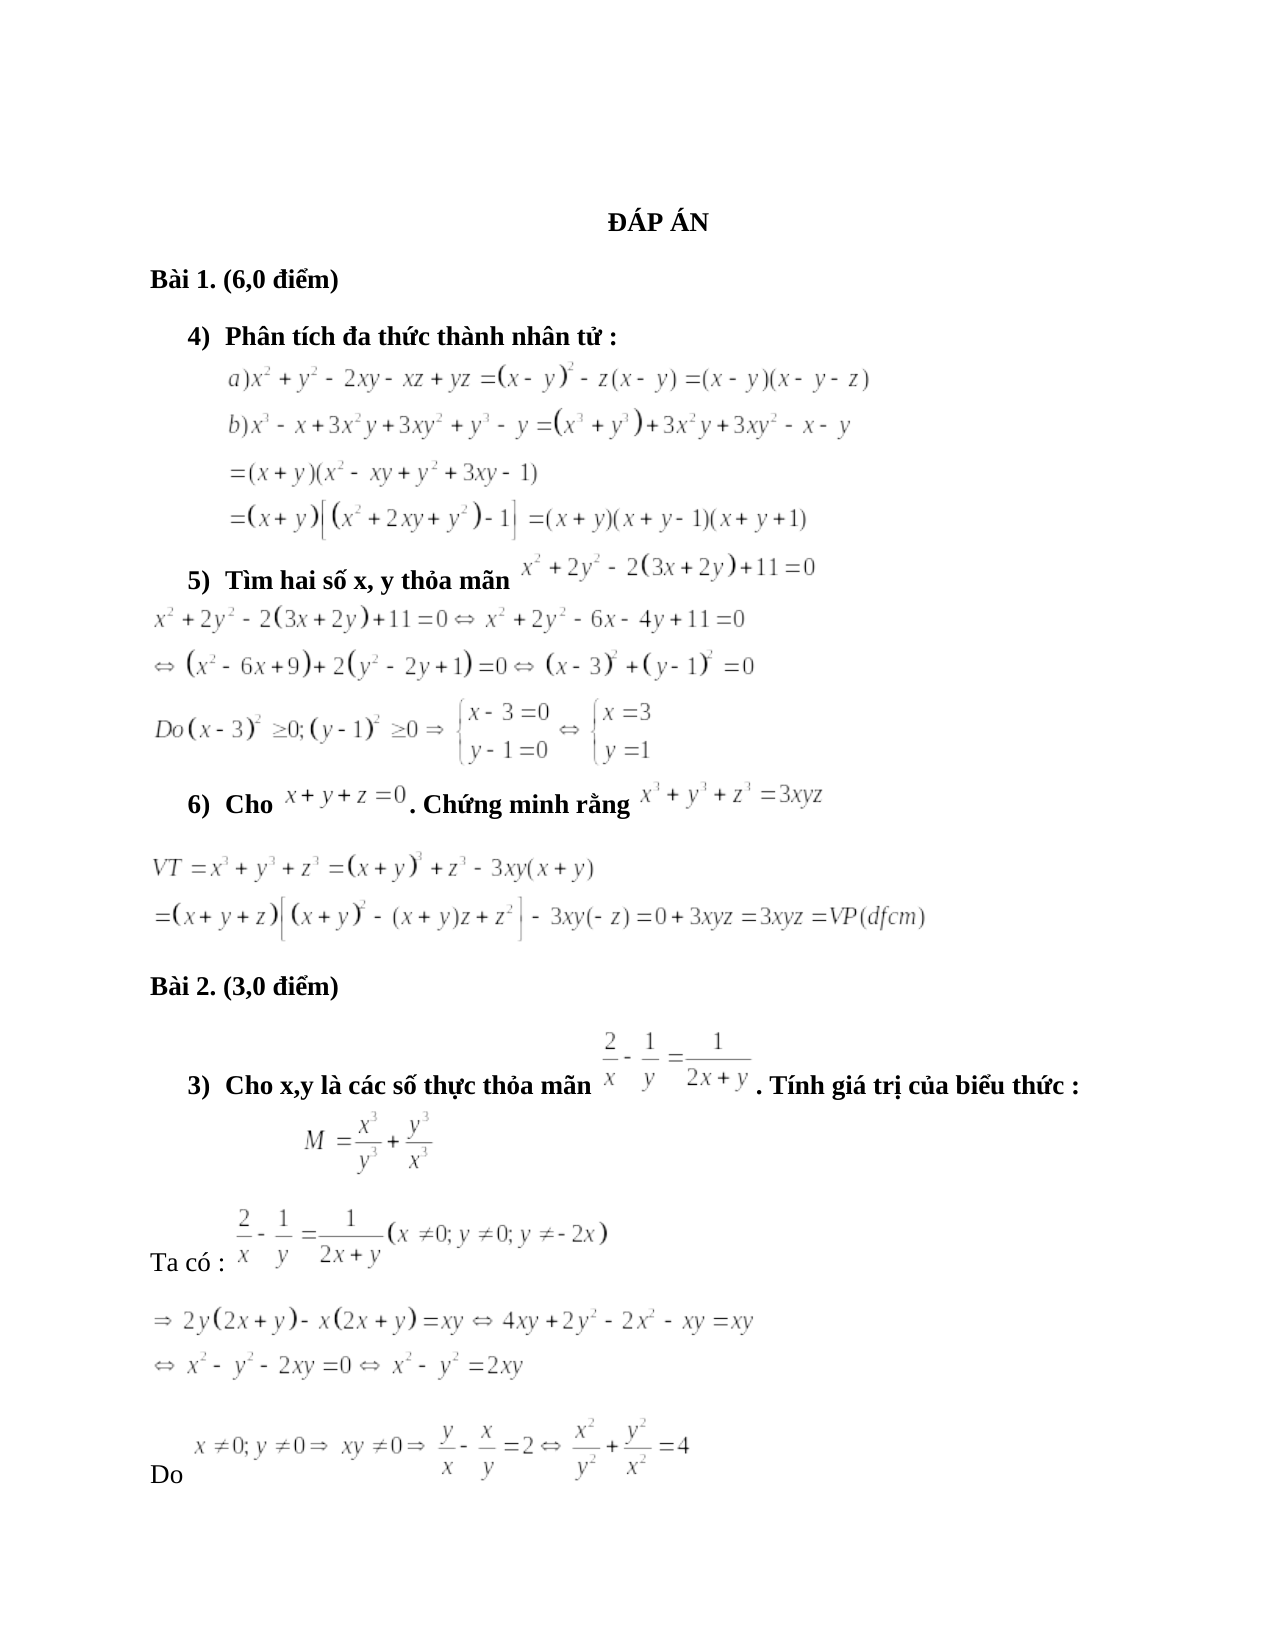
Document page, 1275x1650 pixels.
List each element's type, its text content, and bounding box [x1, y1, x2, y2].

list Cho x,y là các số thực thỏa mãn . Tính giá trị của biểu thức : [187, 1026, 1167, 1100]
text ĐÁP ÁN [150, 207, 1167, 238]
list Cho . Chứng minh rằng [187, 776, 1167, 820]
text Do [150, 1410, 1167, 1489]
list Phân tích đa thức thành nhân tử : [187, 320, 1167, 351]
text Bài 2. (3,0 điểm) [150, 970, 1167, 1001]
list Tìm hai số x, y thỏa mãn [187, 548, 1167, 595]
text Ta có : [150, 1203, 1167, 1277]
text Bài 1. (6,0 điểm) [150, 263, 1167, 294]
